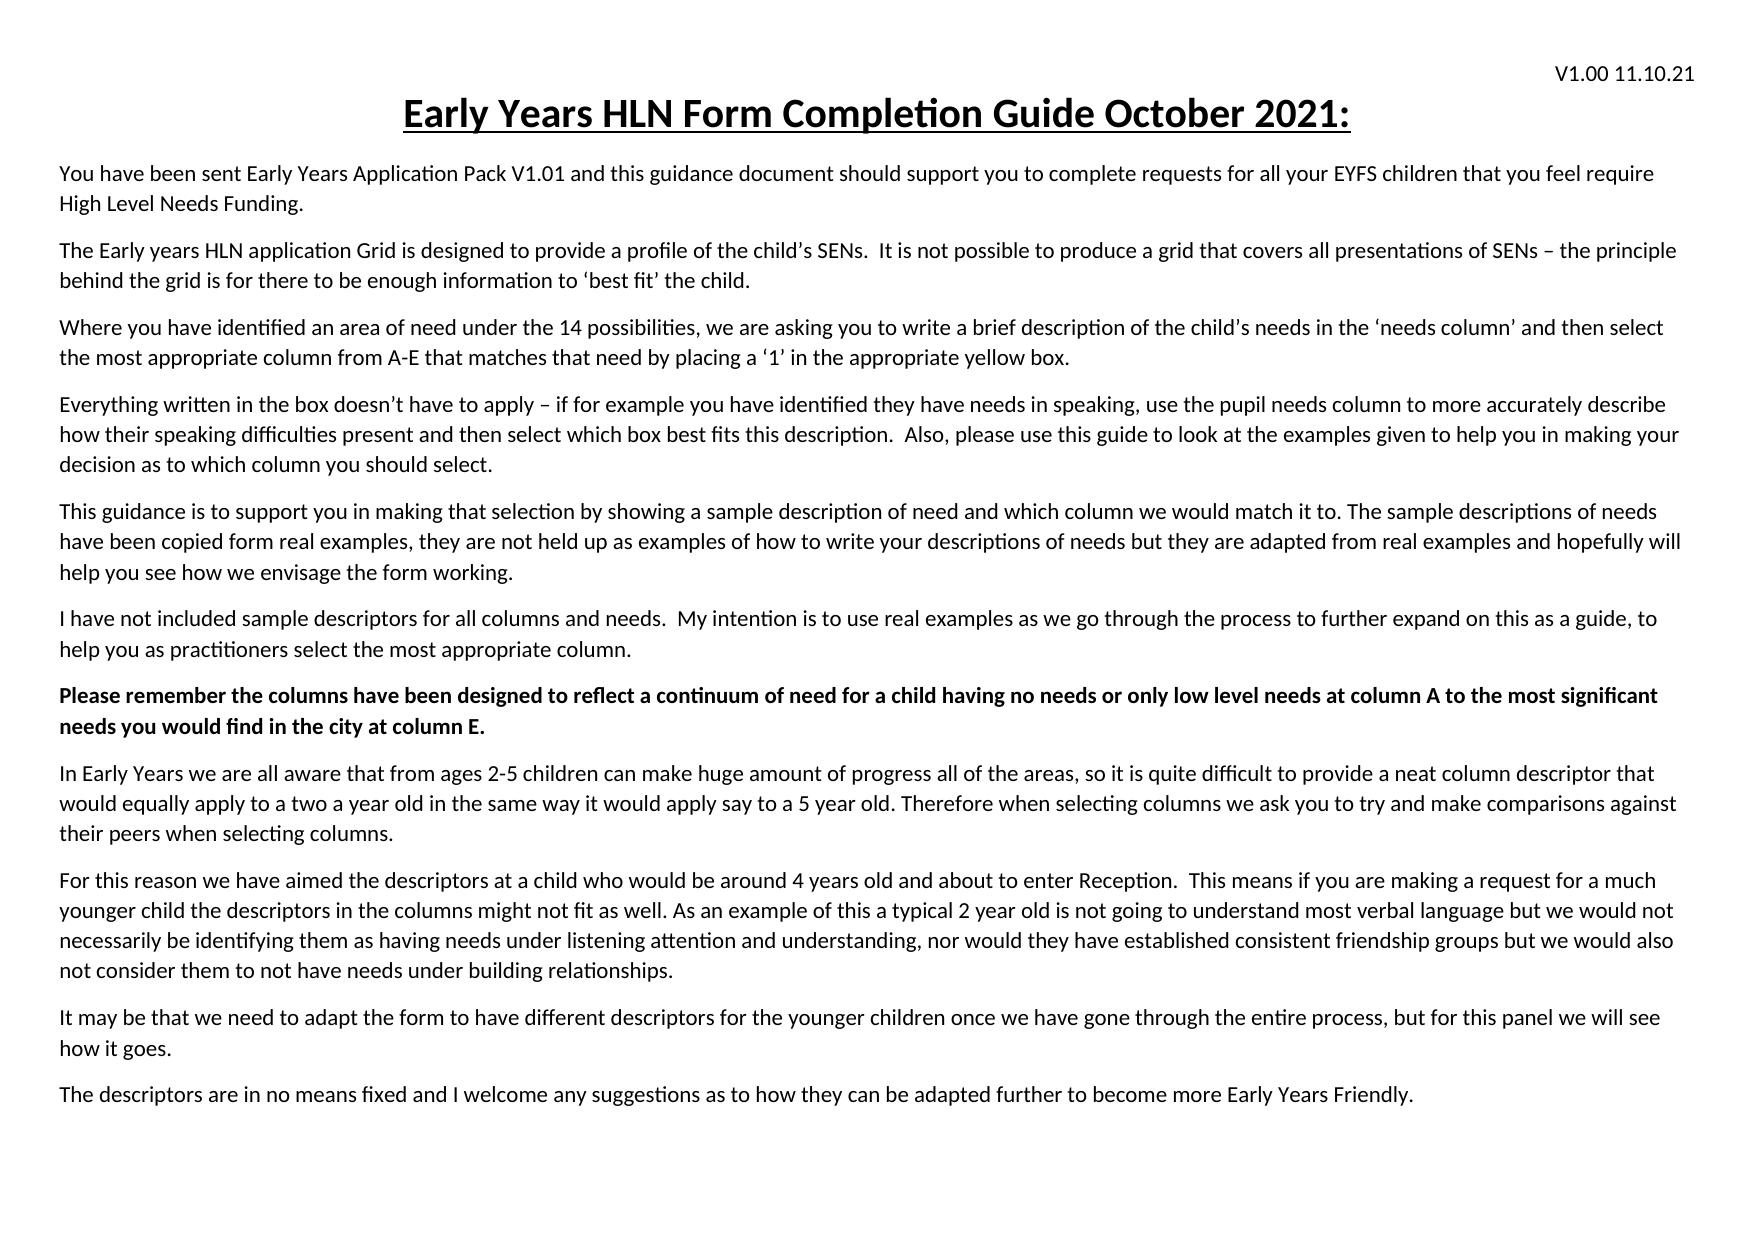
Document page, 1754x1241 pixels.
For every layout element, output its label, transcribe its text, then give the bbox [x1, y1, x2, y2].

text I have not included sample descriptors for all columns and needs. My intention is to use real examples as we go through the process to further expand on this as a guide, to help you as practitioners select the most appropriate column. [59, 604, 1695, 663]
text The Early years HLN application Grid is designed to provide a profile of the child’s SENs. It is not possible to produce a grid that covers all presentations of SENs – the principle behind the grid is for there to be enough information to ‘best fit’ the child. [59, 236, 1695, 294]
text You have been sent Early Years Application Pack V1.01 and this guidance document should support you to complete requests for all your EYFS children that you feel require High Level Needs Funding. [59, 159, 1695, 217]
text Please remember the columns have been designed to reflect a continuum of need for a child having no needs or only low level needs at column A to the most significant needs you would find in the city at column E. [59, 682, 1695, 740]
text The descriptors are in no means fixed and I welcome any suggestions as to how they can be adapted further to become more Early Years Friendly. [59, 1081, 1695, 1109]
text In Early Years we are all aware that from ages 2-5 children can make huge amount of progress all of the areas, so it is quite difficult to provide a neat column descriptor that would equally apply to a two a year old in the same way it would apply say to a 5 year old. Therefore when selecting columns we ask you to try and make comparisons against their peers when selecting columns. [59, 759, 1695, 847]
text Where you have identified an area of need under the 14 possibilities, we are asking you to write a brief description of the child’s needs in the ‘needs column’ and then select the most appropriate column from A-E that matches that need by placing a ‘1’ in the appropriate yellow box. [59, 313, 1695, 371]
text Everything written in the box doesn’t have to apply – if for example you have identified they have needs in speaking, use the pupil needs column to more accurately describe how their speaking difficulties present and then select which box best fits this description. Also, please use this guide to look at the examples given to help you in making your decision as to which column you should select. [59, 390, 1695, 478]
text Early Years HLN Form Completion Guide October 2021: [59, 87, 1695, 138]
text It may be that we need to adapt the form to have different descriptors for the younger children once we have gone through the entire process, but for this panel we will see how it goes. [59, 1003, 1695, 1062]
text For this reason we have aimed the descriptors at a child who would be around 4 years old and about to enter Reception. This means if you are making a request for a much younger child the descriptors in the columns might not fit as well. As an example of this a typical 2 year old is not going to understand most verbal language but we would not necessarily be identifying them as having needs under listening attention and understanding, nor would they have established consistent friendship groups but we would also not consider them to not have needs under building relationships. [59, 866, 1695, 985]
text This guidance is to support you in making that selection by showing a sample description of need and which column we would match it to. The sample descriptions of needs have been copied form real examples, they are not held up as examples of how to write your descriptions of needs but they are adapted from real examples and hopefully will help you see how we envisage the form working. [59, 497, 1695, 586]
